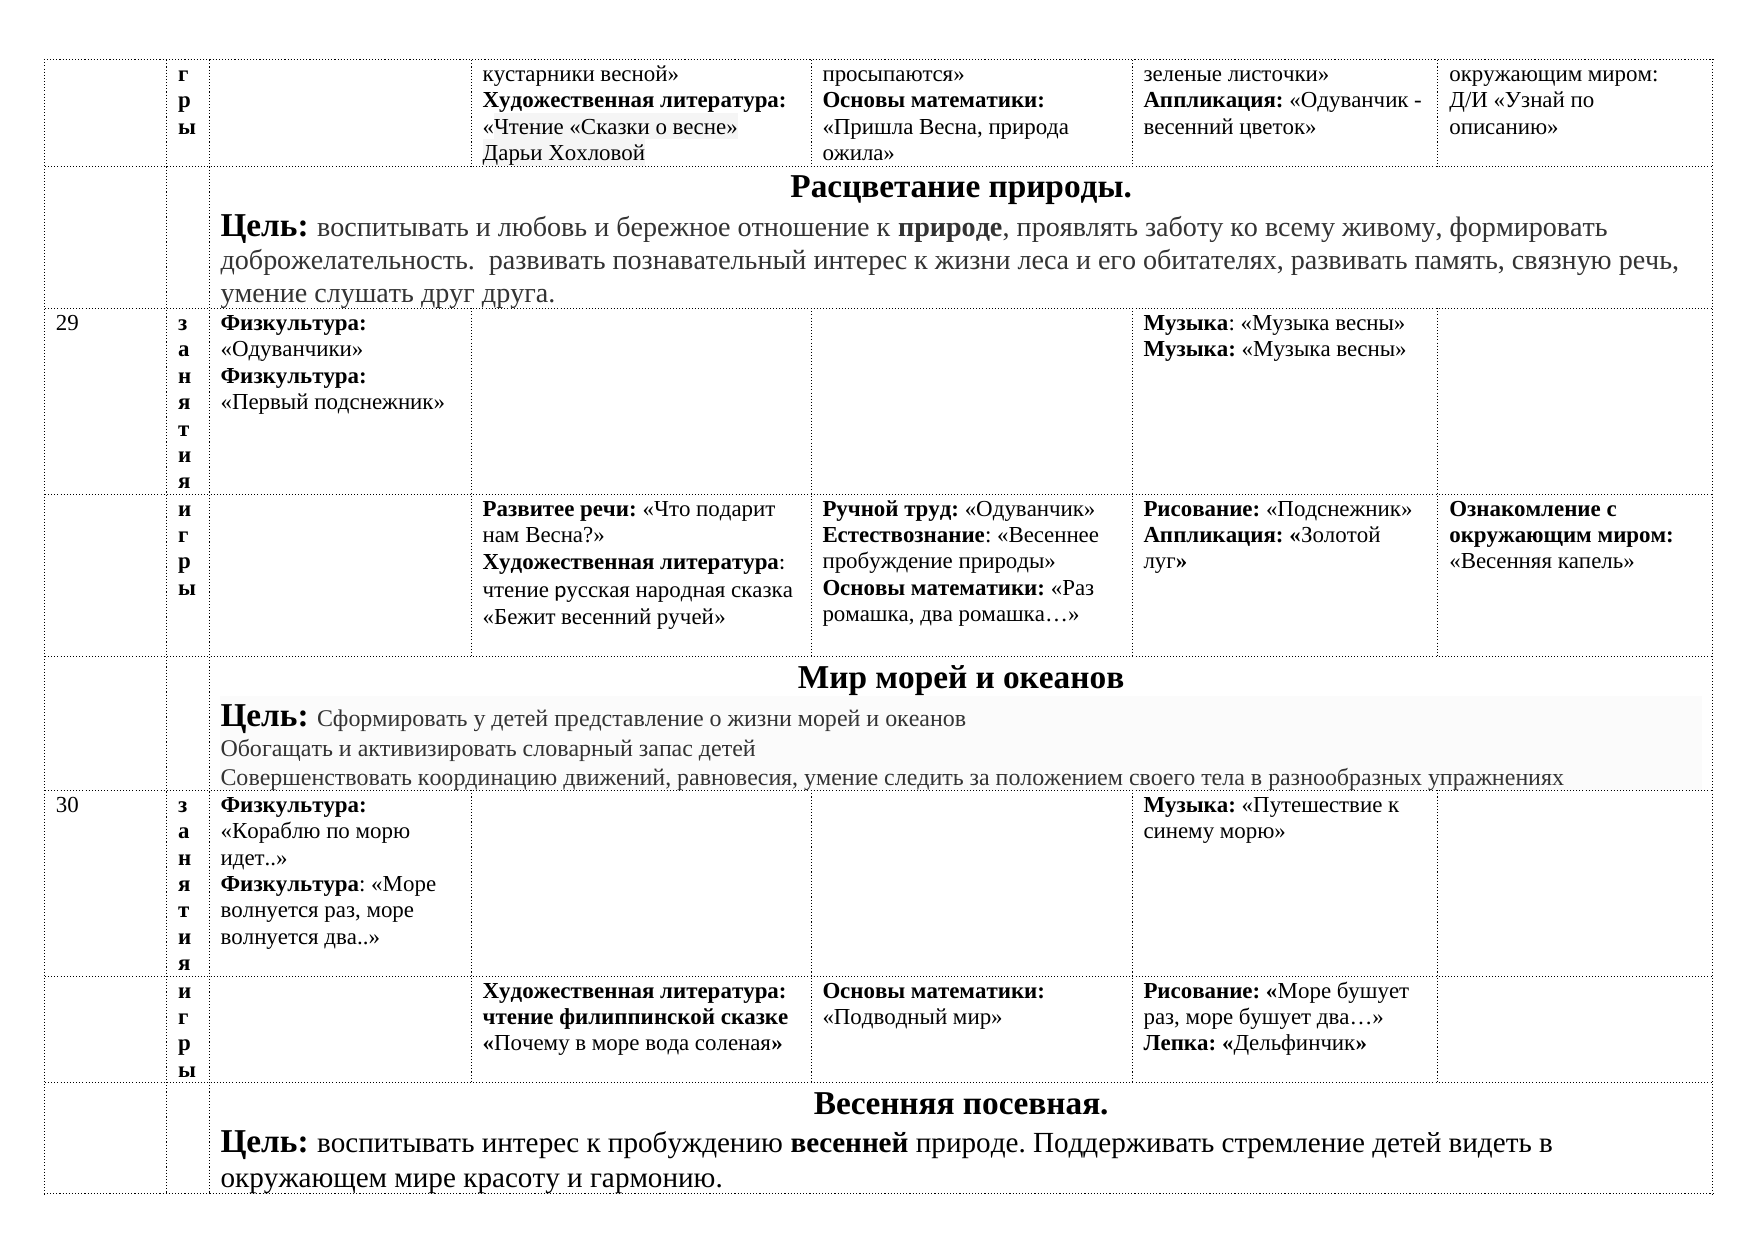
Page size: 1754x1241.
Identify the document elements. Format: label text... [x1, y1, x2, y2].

table_cell Рисование: «Море бушует раз, море бушует два…» Лепка: «Дельфинчик» [1132, 976, 1438, 1082]
table_cell Расцветание природы. Цель: воспитывать и любовь и бережное отношение к природе, проявлять заботу ко всему живому, формировать доброжелательность. развивать познавательный интерес к жизни леса и его обитателях, развивать память, связную речь, умение слушать друг друга. [209, 166, 1713, 308]
table_cell [209, 59, 471, 166]
table_cell Музыка: «Музыка весны» Музыка: «Музыка весны» [1132, 308, 1438, 494]
table_cell [811, 790, 1132, 976]
table_cell [167, 1082, 209, 1193]
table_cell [1438, 59, 1713, 166]
table_cell [44, 166, 167, 308]
table_cell [44, 494, 167, 656]
table_cell Ознакомление с окружающим миром: «Весенняя капель» [1438, 494, 1713, 656]
table_cell [1438, 308, 1713, 494]
table_cell Развитее речи: «Что подарит нам Весна?» Художественная литература: чтение русская народная сказка «Бежит весенний ручей» [471, 494, 811, 656]
table_cell [209, 494, 471, 656]
table_cell Рисование: «Подснежник» Аппликация: «Золотой луг» [1132, 494, 1438, 656]
table_cell Мир морей и океанов Цель: Сформировать у детей представление о жизни морей и океанов Обогащать и активизировать словарный запас детей Совершенствовать координацию движений, равновесия, умение следить за положением своего тела в разнообразных упражнениях [209, 656, 1713, 790]
table_cell Физкультура: «Одуванчики» Физкультура: «Первый подснежник» [209, 308, 471, 494]
table_cell з а н я т и я [167, 790, 209, 976]
table_cell Художественная литература: чтение филиппинской сказке «Почему в море вода соленая» [471, 976, 811, 1082]
table_cell Физкультура: «Кораблю по морю идет..» Физкультура: «Море волнуется раз, море волнуется два..» [209, 790, 471, 976]
table_cell Основы математики: «Подводный мир» [811, 976, 1132, 1082]
table_cell [167, 166, 209, 308]
table_cell з а н я т и я [167, 308, 209, 494]
table_cell [44, 976, 167, 1082]
table_cell [471, 790, 811, 976]
table_cell [1438, 976, 1713, 1082]
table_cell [811, 59, 1132, 166]
table_cell [811, 308, 1132, 494]
table_cell [44, 1082, 167, 1193]
table_cell и г р ы [167, 494, 209, 656]
table_cell и г р ы [167, 59, 209, 166]
table_cell [1438, 790, 1713, 976]
table_cell и г р ы [167, 976, 209, 1082]
table_cell Музыка: «Путешествие к синему морю» [1132, 790, 1438, 976]
table_cell [471, 308, 811, 494]
table_cell 30 [44, 790, 167, 976]
table_cell [167, 656, 209, 790]
table_cell 29 [44, 308, 167, 494]
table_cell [1132, 59, 1438, 166]
table_cell [209, 976, 471, 1082]
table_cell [471, 59, 811, 166]
table_cell [44, 656, 167, 790]
table_cell Весенняя посевная. Цель: воспитывать интерес к пробуждению весенней природе. Поддерживать стремление детей видеть в окружающем мире красоту и гармонию. [209, 1082, 1713, 1193]
table_cell Ручной труд: «Одуванчик» Естествознание: «Весеннее пробуждение природы» Основы математики: «Раз ромашка, два ромашка…» [811, 494, 1132, 656]
table_cell [44, 59, 167, 166]
